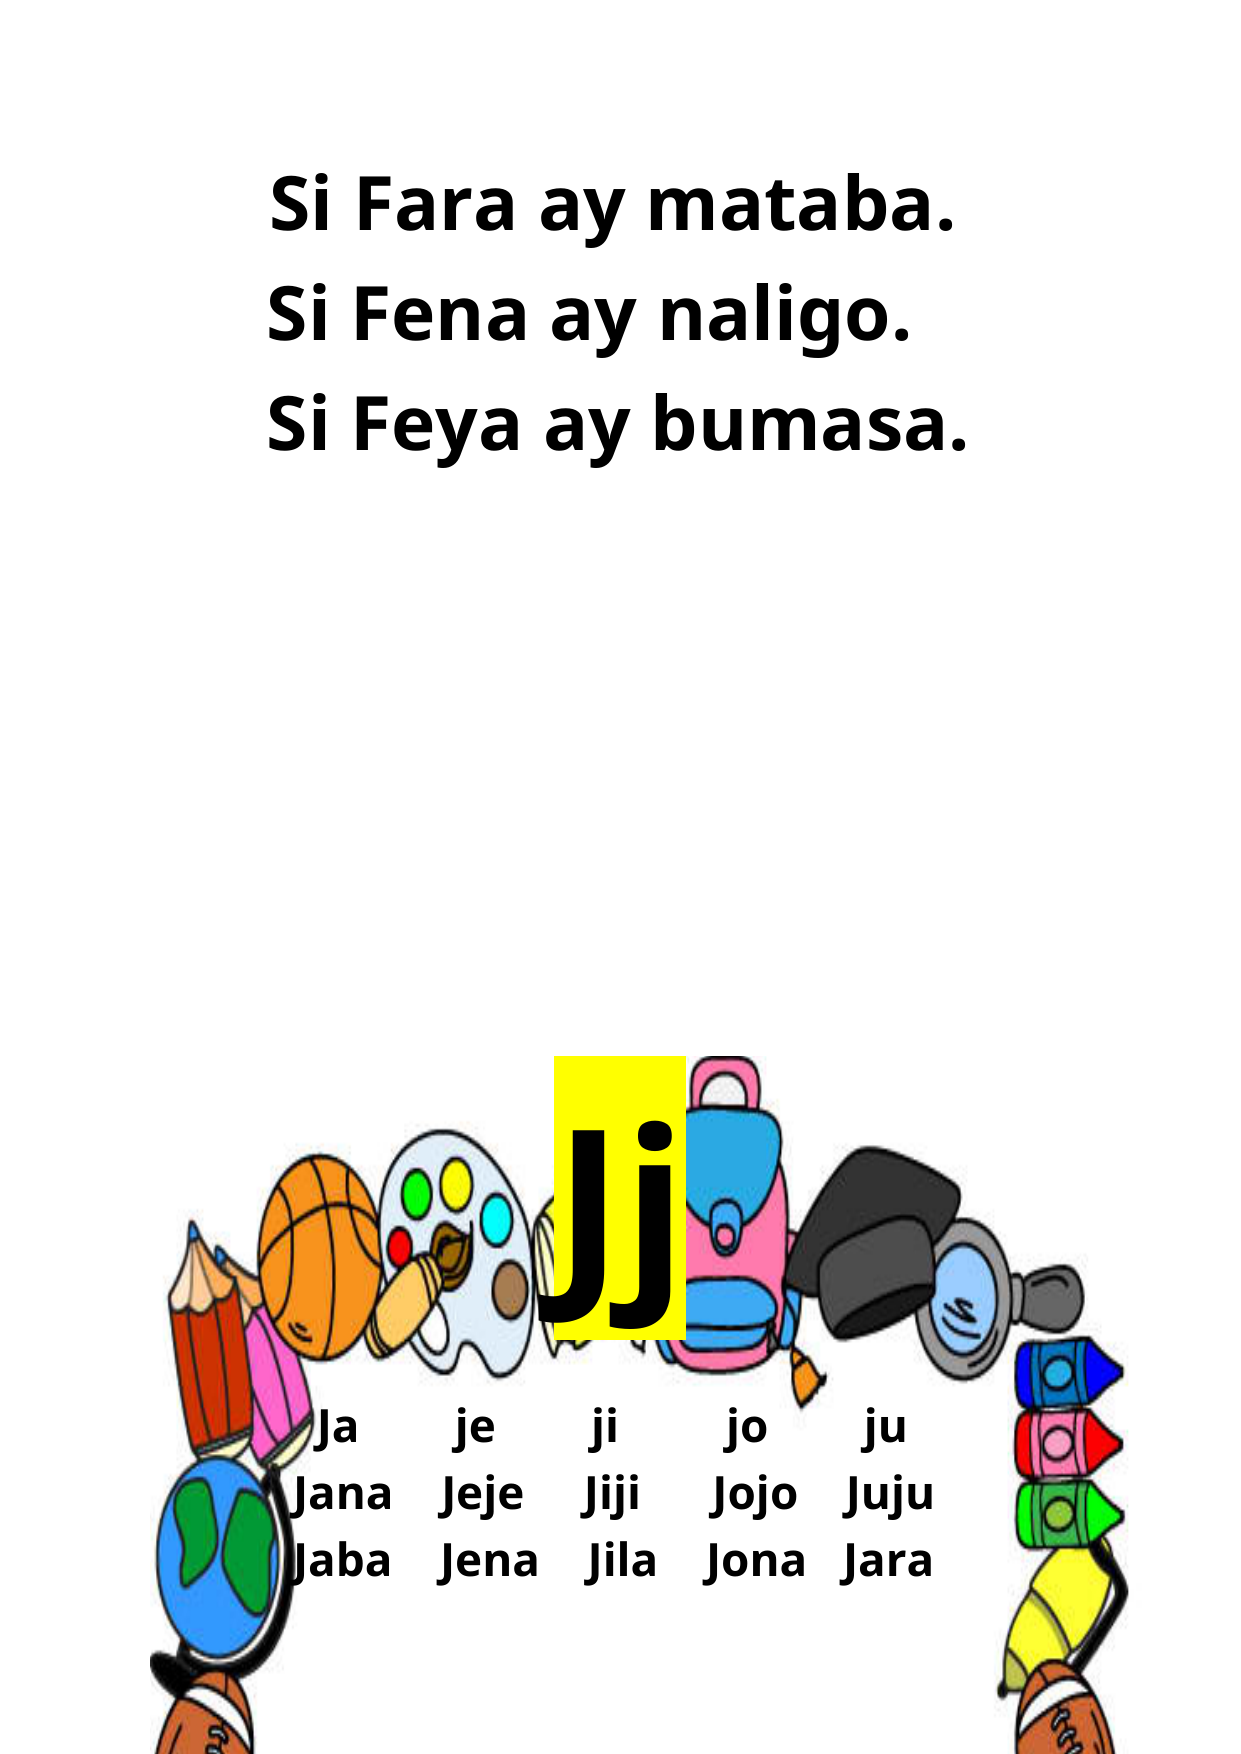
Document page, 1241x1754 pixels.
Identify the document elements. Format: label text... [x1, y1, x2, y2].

text Jj [150, 1056, 554, 1340]
text Ja je ji jo ju [150, 1393, 1090, 1455]
picture [150, 1056, 1147, 1754]
text Jaba Jena Jila Jona Jara [150, 1528, 1090, 1590]
text Si Fena ay naligo. [150, 260, 1090, 362]
text Jana Jeje Jiji Jojo Juju [150, 1460, 1090, 1523]
text Jj [686, 1056, 1090, 1340]
text Si Feya ay bumasa. [150, 371, 1090, 473]
text Si Fara ay mataba. [150, 150, 1090, 252]
